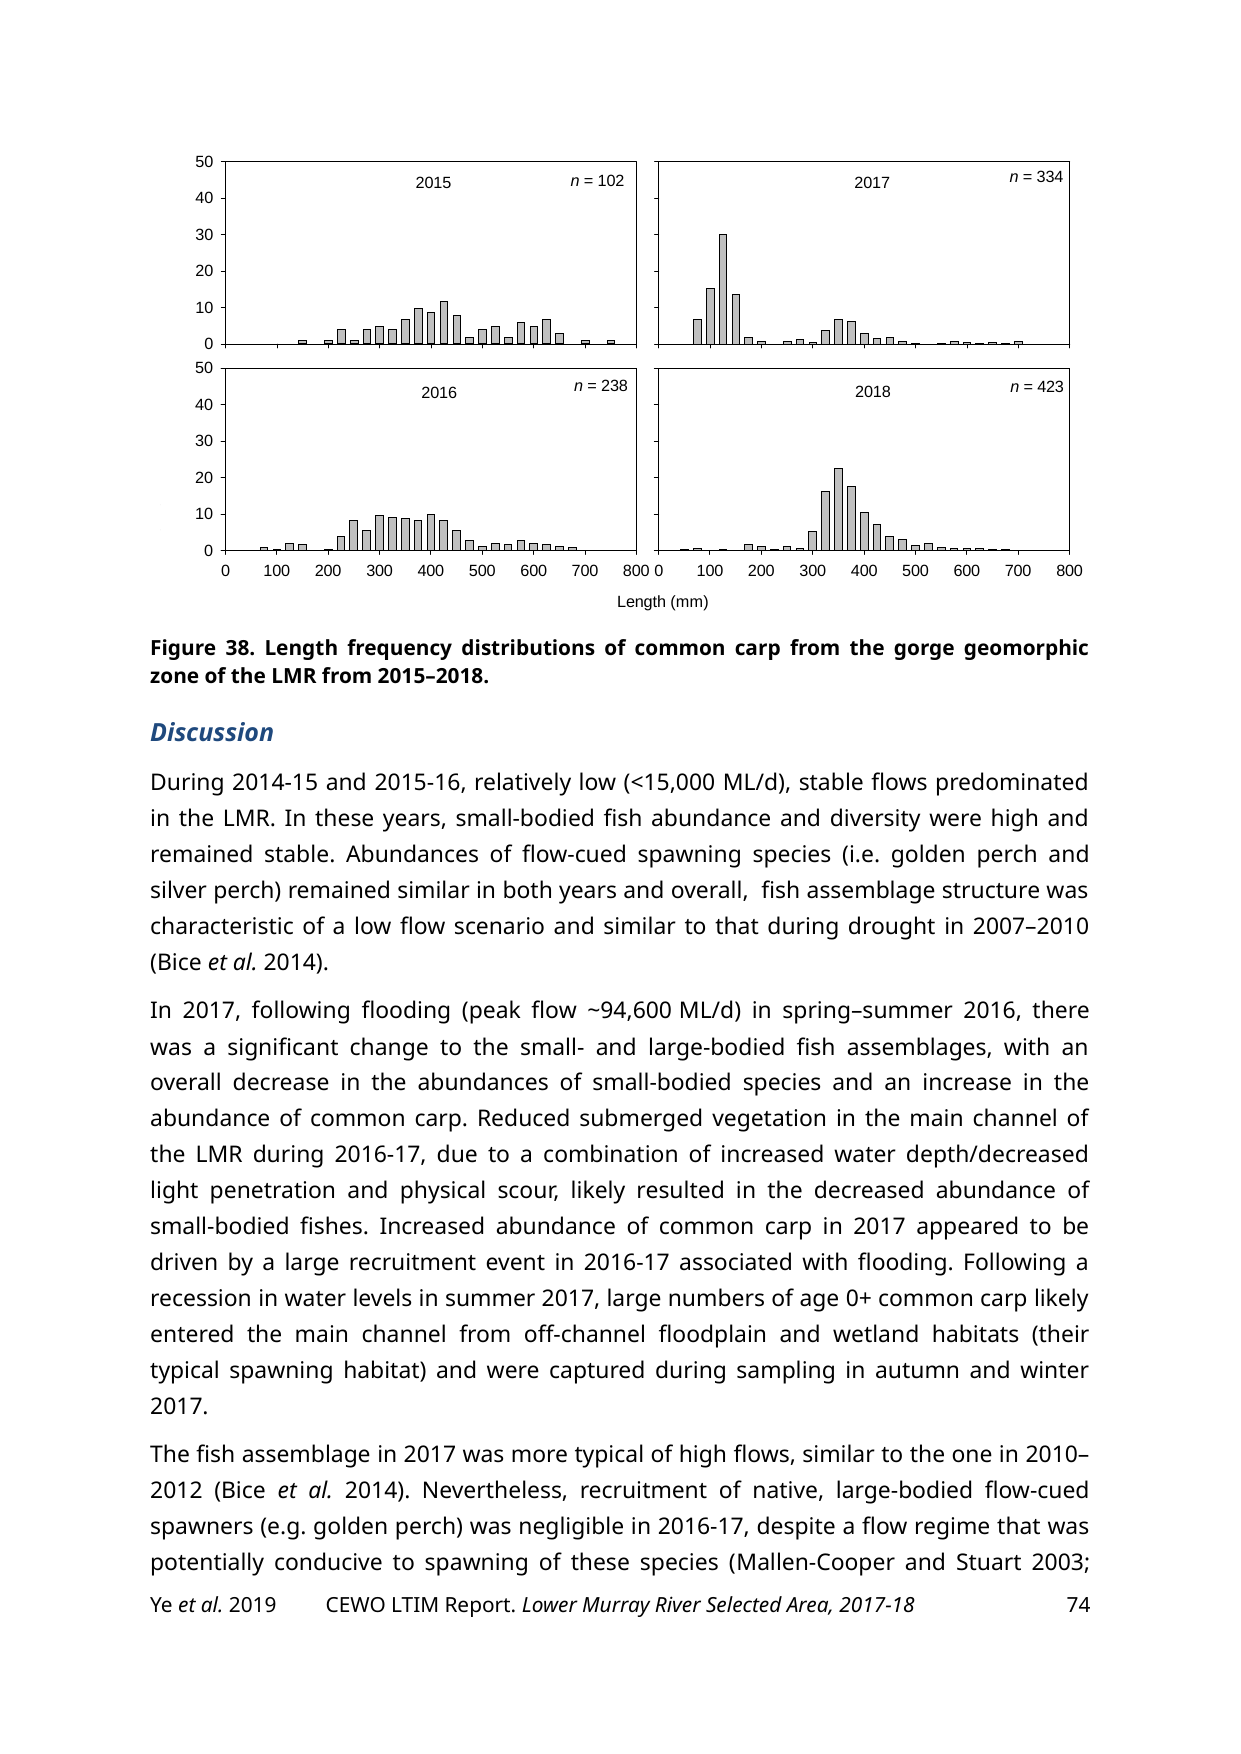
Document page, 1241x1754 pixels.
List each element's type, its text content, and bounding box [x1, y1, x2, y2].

subtitle Discussion [150, 715, 1090, 749]
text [150, 1438, 1090, 1577]
text During 2014-15 and 2015-16, relatively low (<15,000 ML/d), stable flows predominated in the LMR. In these years, small-bodied fish abundance and diversity were high and remained stable. Abundances of flow-cued spawning species (i.e. golden perch and silver perch) remained similar in both years and overall, fish assemblage structure was characteristic of a low flow scenario and similar to that during drought in 2007–2010 (Bice et al. 2014). [150, 766, 1090, 977]
text Figure 38. Length frequency distributions of common carp from the gorge geomorphic zone of the LMR from 2015–2018. [150, 633, 1090, 690]
text In 2017, following flooding (peak flow ~94,600 ML/d) in spring–summer 2016, there was a significant change to the small- and large-bodied fish assemblages, with an overall decrease in the abundances of small-bodied species and an increase in the abundance of common carp. Reduced submerged vegetation in the main channel of the LMR during 2016-17, due to a combination of increased water depth/decreased light penetration and physical scour, likely resulted in the decreased abundance of small-bodied fishes. Increased abundance of common carp in 2017 appeared to be driven by a large recruitment event in 2016-17 associated with flooding. Following a recession in water levels in summer 2017, large numbers of age 0+ common carp likely entered the main channel from off-channel floodplain and wetland habitats (their typical spawning habitat) and were captured during sampling in autumn and winter 2017. [150, 994, 1090, 1421]
